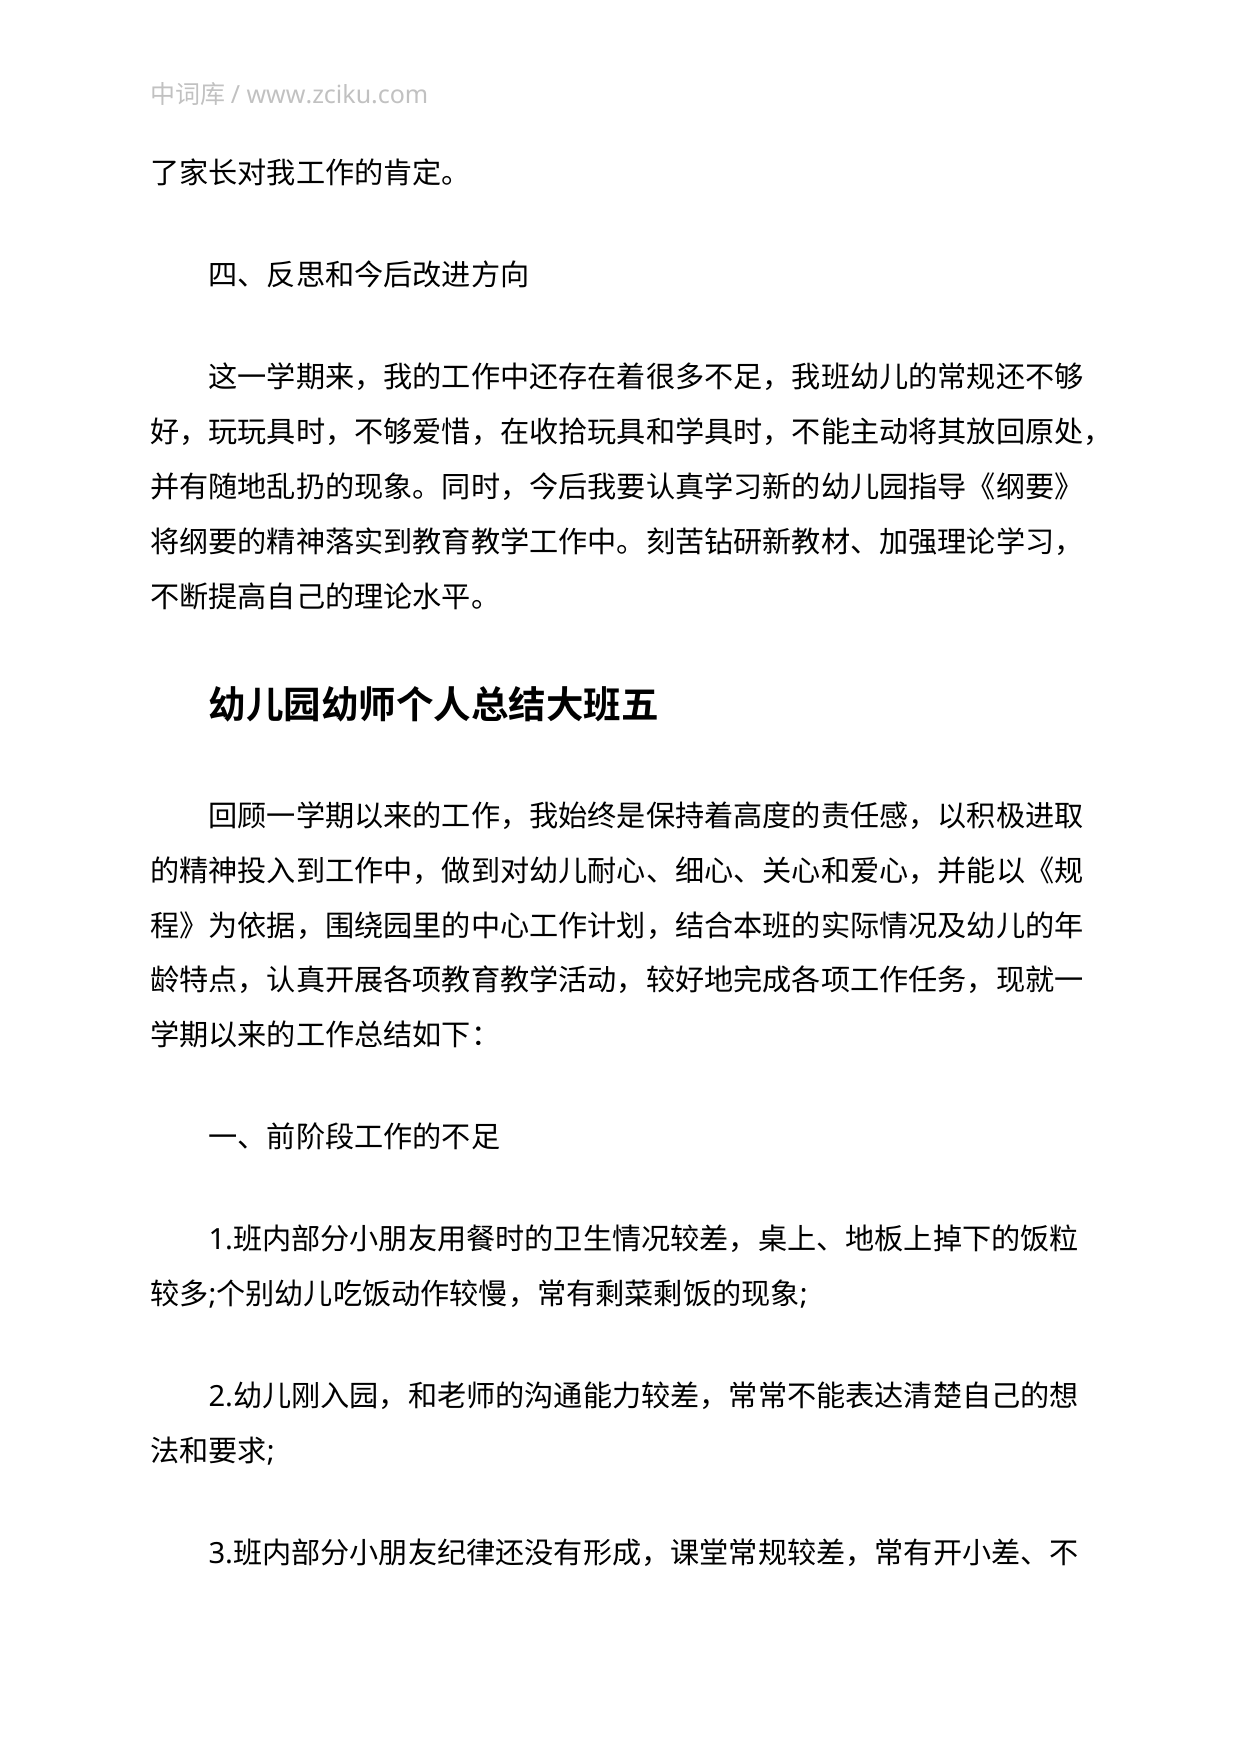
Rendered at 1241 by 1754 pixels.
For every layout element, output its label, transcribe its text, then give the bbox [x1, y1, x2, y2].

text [150, 150, 1090, 192]
text 幼儿园幼师个人总结大班五 [150, 675, 1090, 729]
text 四、反思和今后改进方向 [150, 252, 1090, 294]
text 2.幼儿刚入园，和老师的沟通能力较差，常常不能表达清楚自己的想法和要求; [150, 1372, 1090, 1470]
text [150, 1529, 1090, 1572]
text 一、前阶段工作的不足 [150, 1114, 1090, 1156]
text 这一学期来，我的工作中还存在着很多不足，我班幼儿的常规还不够好，玩玩具时，不够爱惜，在收拾玩具和学具时，不能主动将其放回原处，并有随地乱扔的现象。同时，今后我要认真学习新的幼儿园指导《纲要》将纲要的精神落实到教育教学工作中。刻苦钻研新教材、加强理论学习，不断提高自己的理论水平。 [150, 353, 1090, 615]
text 1.班内部分小朋友用餐时的卫生情况较差，桌上、地板上掉下的饭粒较多;个别幼儿吃饭动作较慢，常有剩菜剩饭的现象; [150, 1215, 1090, 1313]
text 回顾一学期以来的工作，我始终是保持着高度的责任感，以积极进取的精神投入到工作中，做到对幼儿耐心、细心、关心和爱心，并能以《规程》为依据，围绕园里的中心工作计划，结合本班的实际情况及幼儿的年龄特点，认真开展各项教育教学活动，较好地完成各项工作任务，现就一学期以来的工作总结如下： [150, 792, 1090, 1054]
